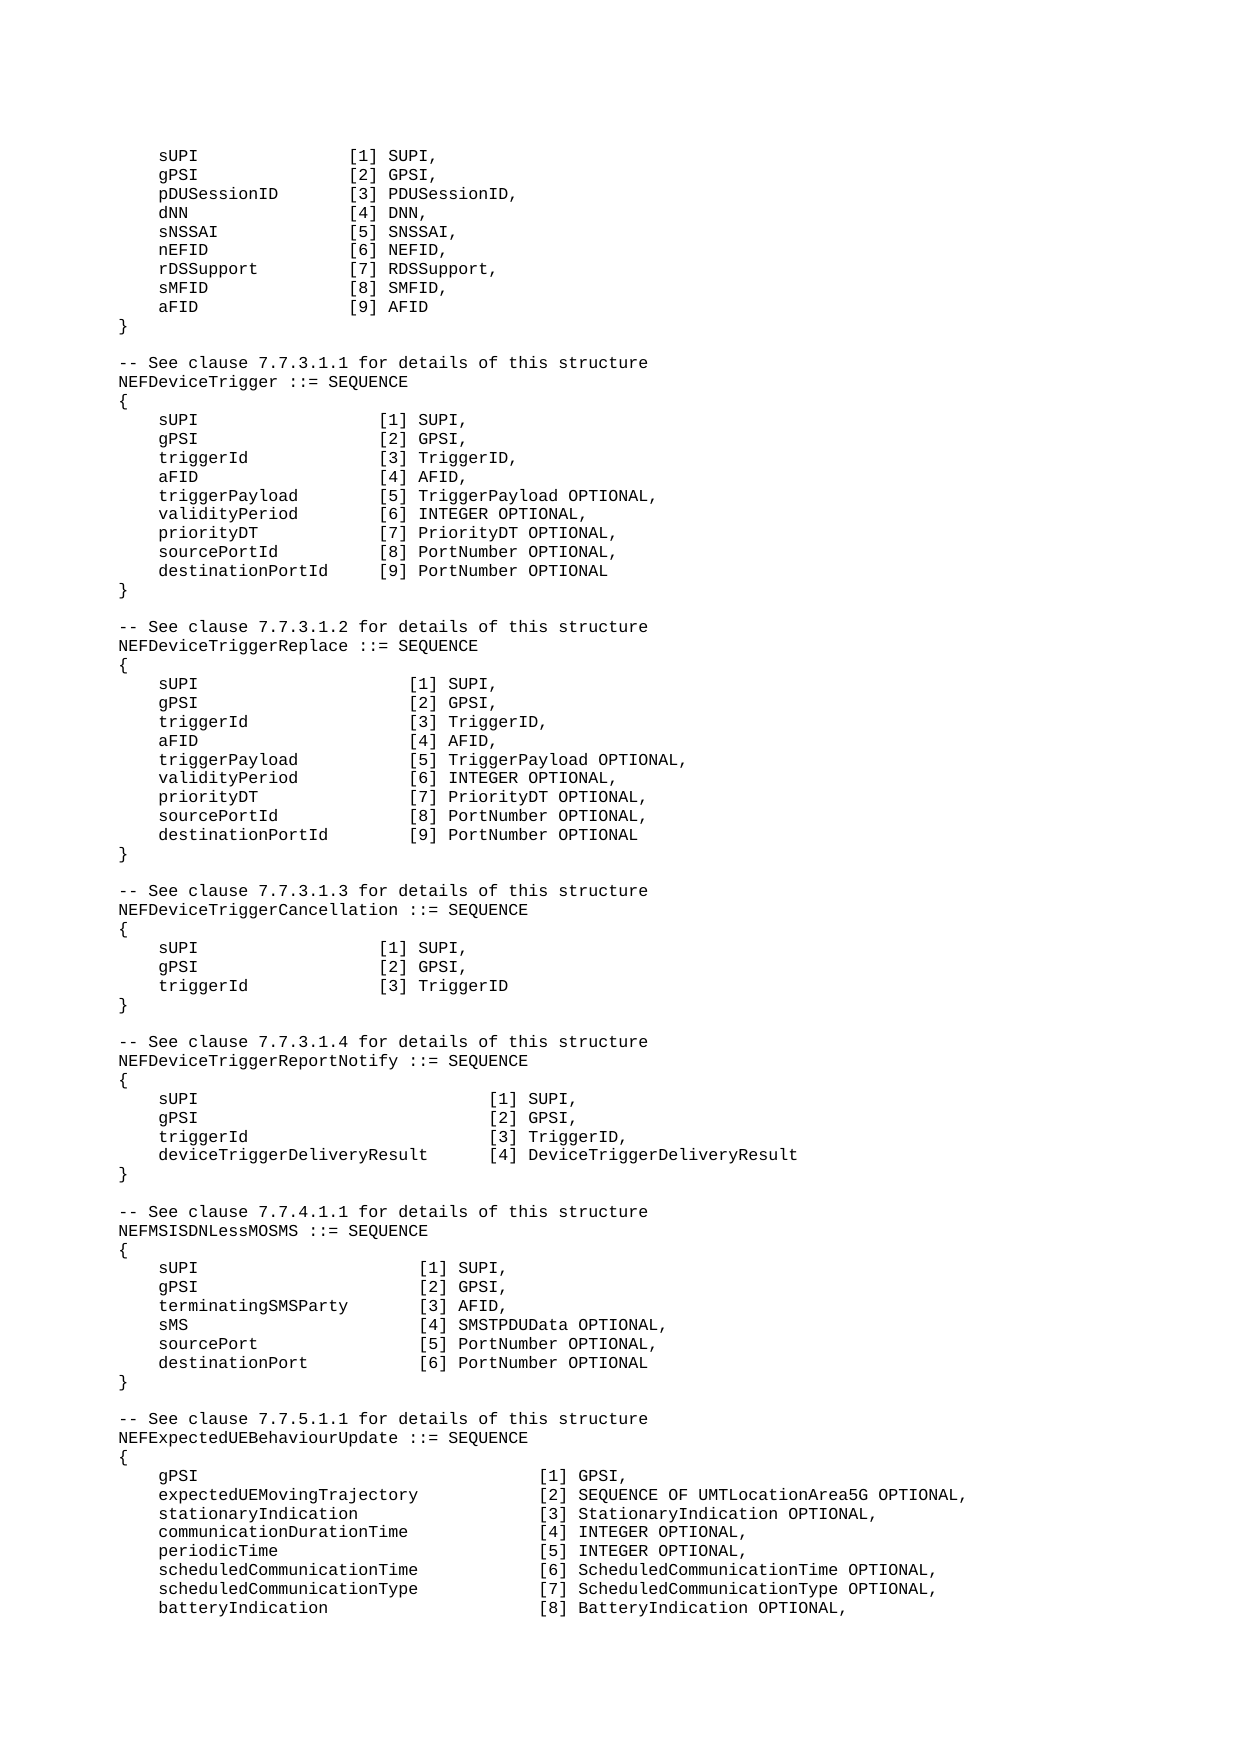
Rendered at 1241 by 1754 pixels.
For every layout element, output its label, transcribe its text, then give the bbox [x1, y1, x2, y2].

text gPSI [1] GPSI, [118, 1467, 1122, 1486]
text -- See clause 7.7.5.1.1 for details of this structure [118, 1411, 1122, 1430]
text periodicTime [5] INTEGER OPTIONAL, [118, 1543, 1122, 1562]
text destinationPortId [9] PortNumber OPTIONAL [118, 826, 1122, 845]
text { [118, 657, 1122, 676]
text -- See clause 7.7.3.1.3 for details of this structure [118, 883, 1122, 902]
text NEFMSISDNLessMOSMS ::= SEQUENCE [118, 1222, 1122, 1241]
text triggerId [3] TriggerID, [118, 713, 1122, 732]
text triggerId [3] TriggerID, [118, 449, 1122, 468]
text sUPI [1] SUPI, [118, 148, 1122, 167]
text stationaryIndication [3] StationaryIndication OPTIONAL, [118, 1505, 1122, 1524]
text validityPeriod [6] INTEGER OPTIONAL, [118, 506, 1122, 525]
text sUPI [1] SUPI, [118, 412, 1122, 431]
text triggerId [3] TriggerID, [118, 1128, 1122, 1147]
text } [118, 845, 1122, 864]
text pDUSessionID [3] PDUSessionID, [118, 185, 1122, 204]
text -- See clause 7.7.3.1.4 for details of this structure [118, 1034, 1122, 1053]
text nEFID [6] NEFID, [118, 242, 1122, 261]
text triggerPayload [5] TriggerPayload OPTIONAL, [118, 487, 1122, 506]
text sUPI [1] SUPI, [118, 676, 1122, 694]
text NEFDeviceTriggerCancellation ::= SEQUENCE [118, 902, 1122, 921]
text expectedUEMovingTrajectory [2] SEQUENCE OF UMTLocationArea5G OPTIONAL, [118, 1486, 1122, 1505]
text dNN [4] DNN, [118, 204, 1122, 223]
text } [118, 1166, 1122, 1185]
text scheduledCommunicationTime [6] ScheduledCommunicationTime OPTIONAL, [118, 1562, 1122, 1581]
text gPSI [2] GPSI, [118, 1109, 1122, 1128]
text destinationPortId [9] PortNumber OPTIONAL [118, 562, 1122, 581]
text -- See clause 7.7.3.1.2 for details of this structure [118, 619, 1122, 638]
text sUPI [1] SUPI, [118, 1260, 1122, 1279]
text sourcePortId [8] PortNumber OPTIONAL, [118, 808, 1122, 826]
text terminatingSMSParty [3] AFID, [118, 1298, 1122, 1317]
text gPSI [2] GPSI, [118, 431, 1122, 449]
text { [118, 1072, 1122, 1090]
text scheduledCommunicationType [7] ScheduledCommunicationType OPTIONAL, [118, 1581, 1122, 1599]
text gPSI [2] GPSI, [118, 958, 1122, 977]
text sourcePortId [8] PortNumber OPTIONAL, [118, 544, 1122, 562]
text { [118, 1241, 1122, 1260]
text rDSSupport [7] RDSSupport, [118, 261, 1122, 280]
text sUPI [1] SUPI, [118, 1090, 1122, 1109]
text { [118, 393, 1122, 412]
text } [118, 996, 1122, 1015]
text sourcePort [5] PortNumber OPTIONAL, [118, 1336, 1122, 1354]
text NEFDeviceTrigger ::= SEQUENCE [118, 374, 1122, 393]
text gPSI [2] GPSI, [118, 167, 1122, 185]
text sUPI [1] SUPI, [118, 939, 1122, 958]
text { [118, 1449, 1122, 1467]
text NEFDeviceTriggerReplace ::= SEQUENCE [118, 638, 1122, 657]
text sNSSAI [5] SNSSAI, [118, 223, 1122, 242]
text batteryIndication [8] BatteryIndication OPTIONAL, [118, 1599, 1122, 1618]
text gPSI [2] GPSI, [118, 694, 1122, 713]
text -- See clause 7.7.3.1.1 for details of this structure [118, 355, 1122, 374]
text NEFDeviceTriggerReportNotify ::= SEQUENCE [118, 1053, 1122, 1072]
text { [118, 921, 1122, 939]
text aFID [4] AFID, [118, 468, 1122, 487]
text deviceTriggerDeliveryResult [4] DeviceTriggerDeliveryResult [118, 1147, 1122, 1166]
text -- See clause 7.7.4.1.1 for details of this structure [118, 1203, 1122, 1222]
text } [118, 1373, 1122, 1392]
text } [118, 581, 1122, 600]
text gPSI [2] GPSI, [118, 1279, 1122, 1298]
text sMS [4] SMSTPDUData OPTIONAL, [118, 1317, 1122, 1336]
text validityPeriod [6] INTEGER OPTIONAL, [118, 770, 1122, 789]
text priorityDT [7] PriorityDT OPTIONAL, [118, 525, 1122, 544]
text } [118, 317, 1122, 336]
text priorityDT [7] PriorityDT OPTIONAL, [118, 789, 1122, 808]
text sMFID [8] SMFID, [118, 280, 1122, 298]
text triggerPayload [5] TriggerPayload OPTIONAL, [118, 751, 1122, 770]
text aFID [9] AFID [118, 298, 1122, 317]
text destinationPort [6] PortNumber OPTIONAL [118, 1354, 1122, 1373]
text triggerId [3] TriggerID [118, 977, 1122, 996]
text aFID [4] AFID, [118, 732, 1122, 751]
text NEFExpectedUEBehaviourUpdate ::= SEQUENCE [118, 1430, 1122, 1449]
text communicationDurationTime [4] INTEGER OPTIONAL, [118, 1524, 1122, 1543]
